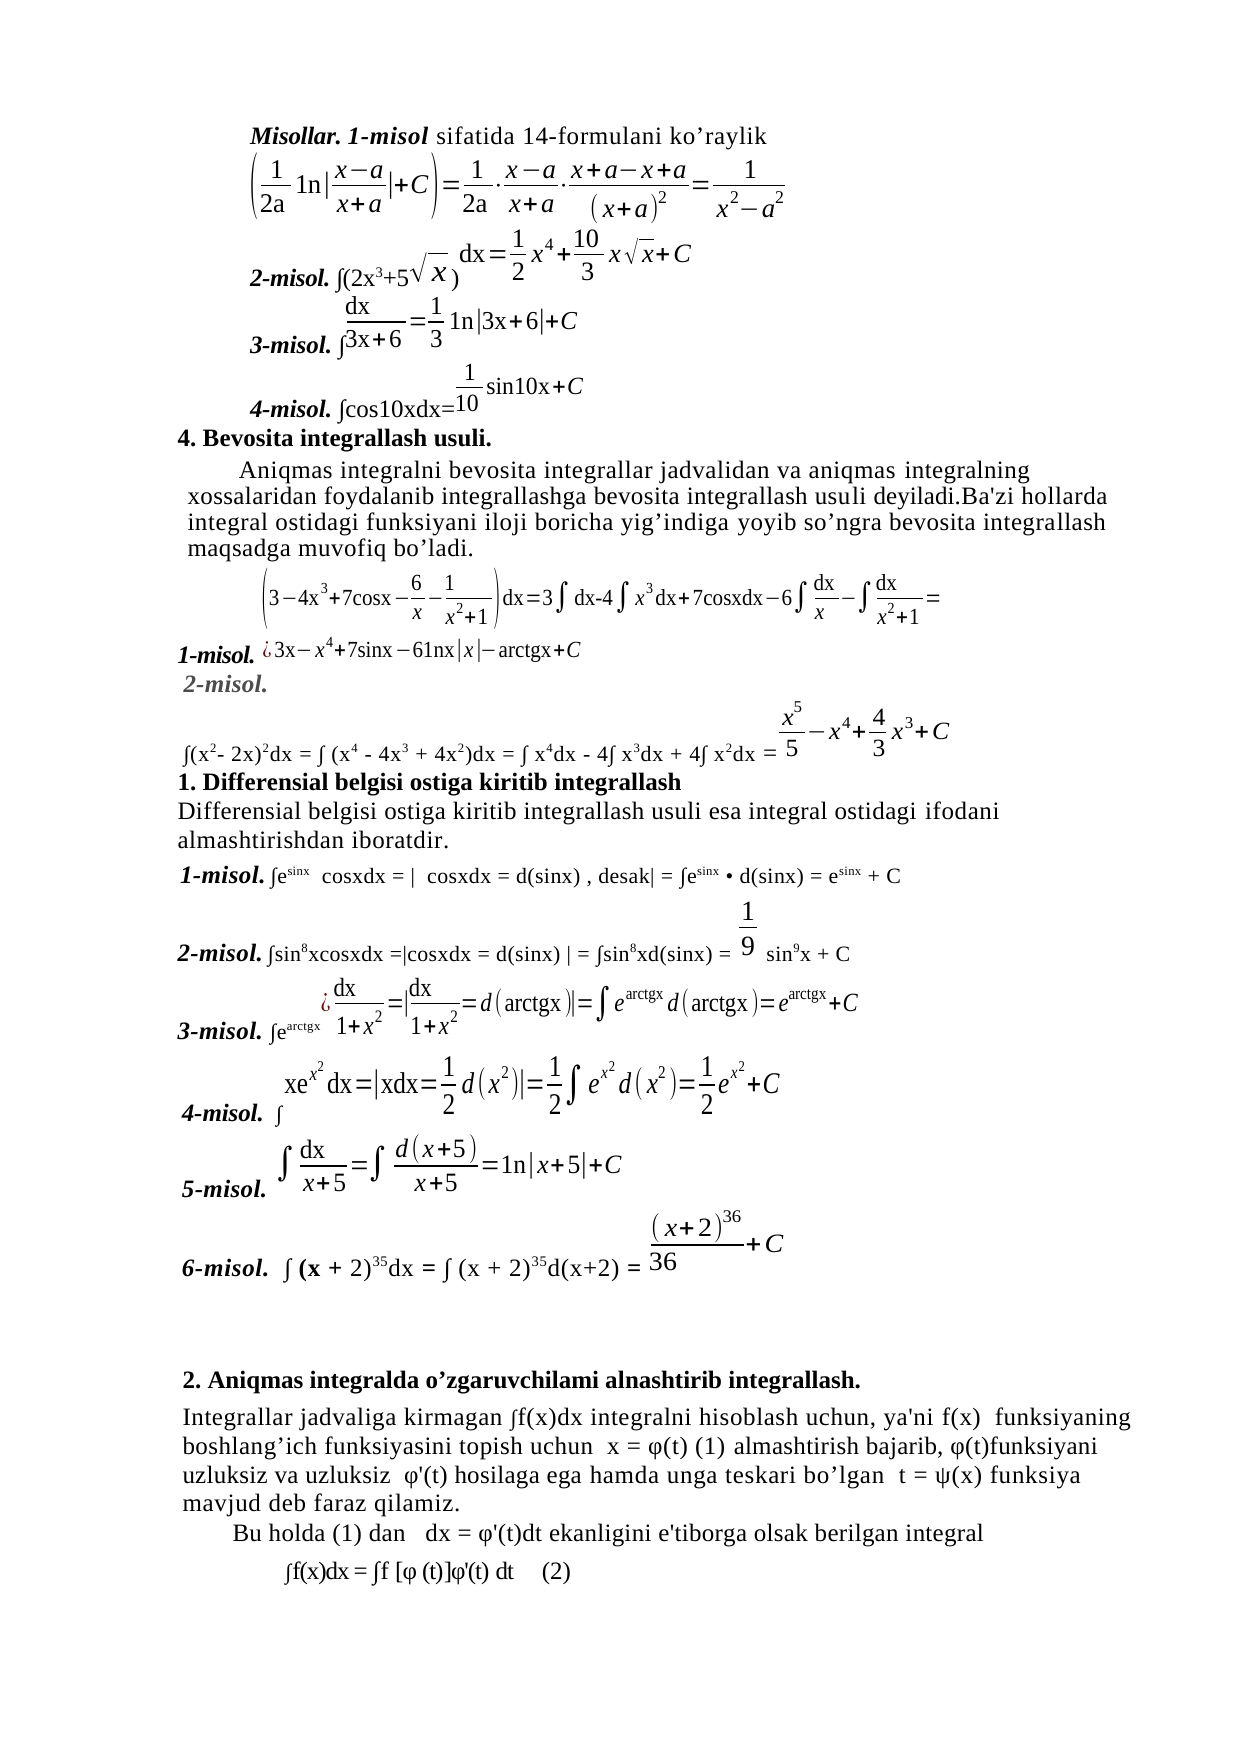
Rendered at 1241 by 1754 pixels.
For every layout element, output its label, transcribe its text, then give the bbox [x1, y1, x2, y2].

text 2. Aniqmas integralda o’zgaruvchilami alnashtirib integrallash. [182, 1365, 1152, 1394]
text Aniqmas integralni bevosita integrallar jadvalidan va aniqmas integralning xossalaridan foydalanib integrallashga bevosita integrallash usuli deyiladi.Ba'zi hollarda integral ostidagi funksiyani iloji boricha yig’indiga yoyib so’ngra bevosita integrallash maqsadga muvofiq bo’ladi. [187, 458, 1152, 562]
text 5-misol. [182, 1132, 1151, 1202]
text 2-misol. ∫(2x3+5) [198, 224, 858, 292]
text 6-misol. ∫ (x + 2)35dx = ∫ (x + 2)35d(x+2) = [182, 1208, 1151, 1282]
text Bu holda (1) dan dx = φ'(t)dt ekanligini e'tiborga olsak berilgan integral [179, 1520, 1110, 1547]
text ∫(x2- 2x)2dx = ∫ (x4 - 4x3 + 4x2)dx = ∫ x4dx - 4∫ x3dx + 4∫ x2dx = [183, 699, 1152, 767]
text Differensial belgisi ostiga kiritib integrallash usuli esa integral ostidagi ifodani almashtirishdan iboratdir. [177, 796, 1152, 854]
text 4-misol. ∫ [182, 1050, 1151, 1127]
text 4-misol. ∫cos10xdx= [198, 359, 858, 423]
text 1-misol. ∫esinx cosxdx = | cosxdx = d(sinx) , desak| = ∫esinx • d(sinx) = esinx + C [180, 860, 1152, 889]
text 1. Differensial belgisi ostiga kiritib integrallash [177, 767, 1152, 796]
text 2-misol. ∫sin8xcosxdx =|cosxdx = d(sinx) | = ∫sin8xd(sinx) = sin9x + C [177, 896, 1152, 967]
text 4. Bevosita integrallash usuli. [177, 423, 858, 452]
text Misollar. 1-misol sifatida 14-formulani ko’raylik [198, 118, 858, 151]
text 3-misol. ∫ [198, 292, 858, 359]
text Integrallar jadvaliga kirmagan ∫f(x)dx integralni hisoblash uchun, ya'ni f(x) funksiyaning boshlang’ich funksiyasini topish uchun x = φ(t) (1) almashtirish bajarib, φ(t)funksiyani uzluksiz va uzluksiz φ'(t) hosilaga ega hamda unga teskari bo’lgan t = ψ(x) funksiya mavjud deb faraz qilamiz. [182, 1402, 1152, 1517]
text 1-misol. [177, 567, 1152, 669]
text ∫f(x)dx = ∫f [φ (t)]φ'(t) dt (2) [285, 1556, 1152, 1585]
text 2-misol. [183, 669, 1152, 698]
text 3-misol. ∫earctgx [177, 973, 1152, 1045]
